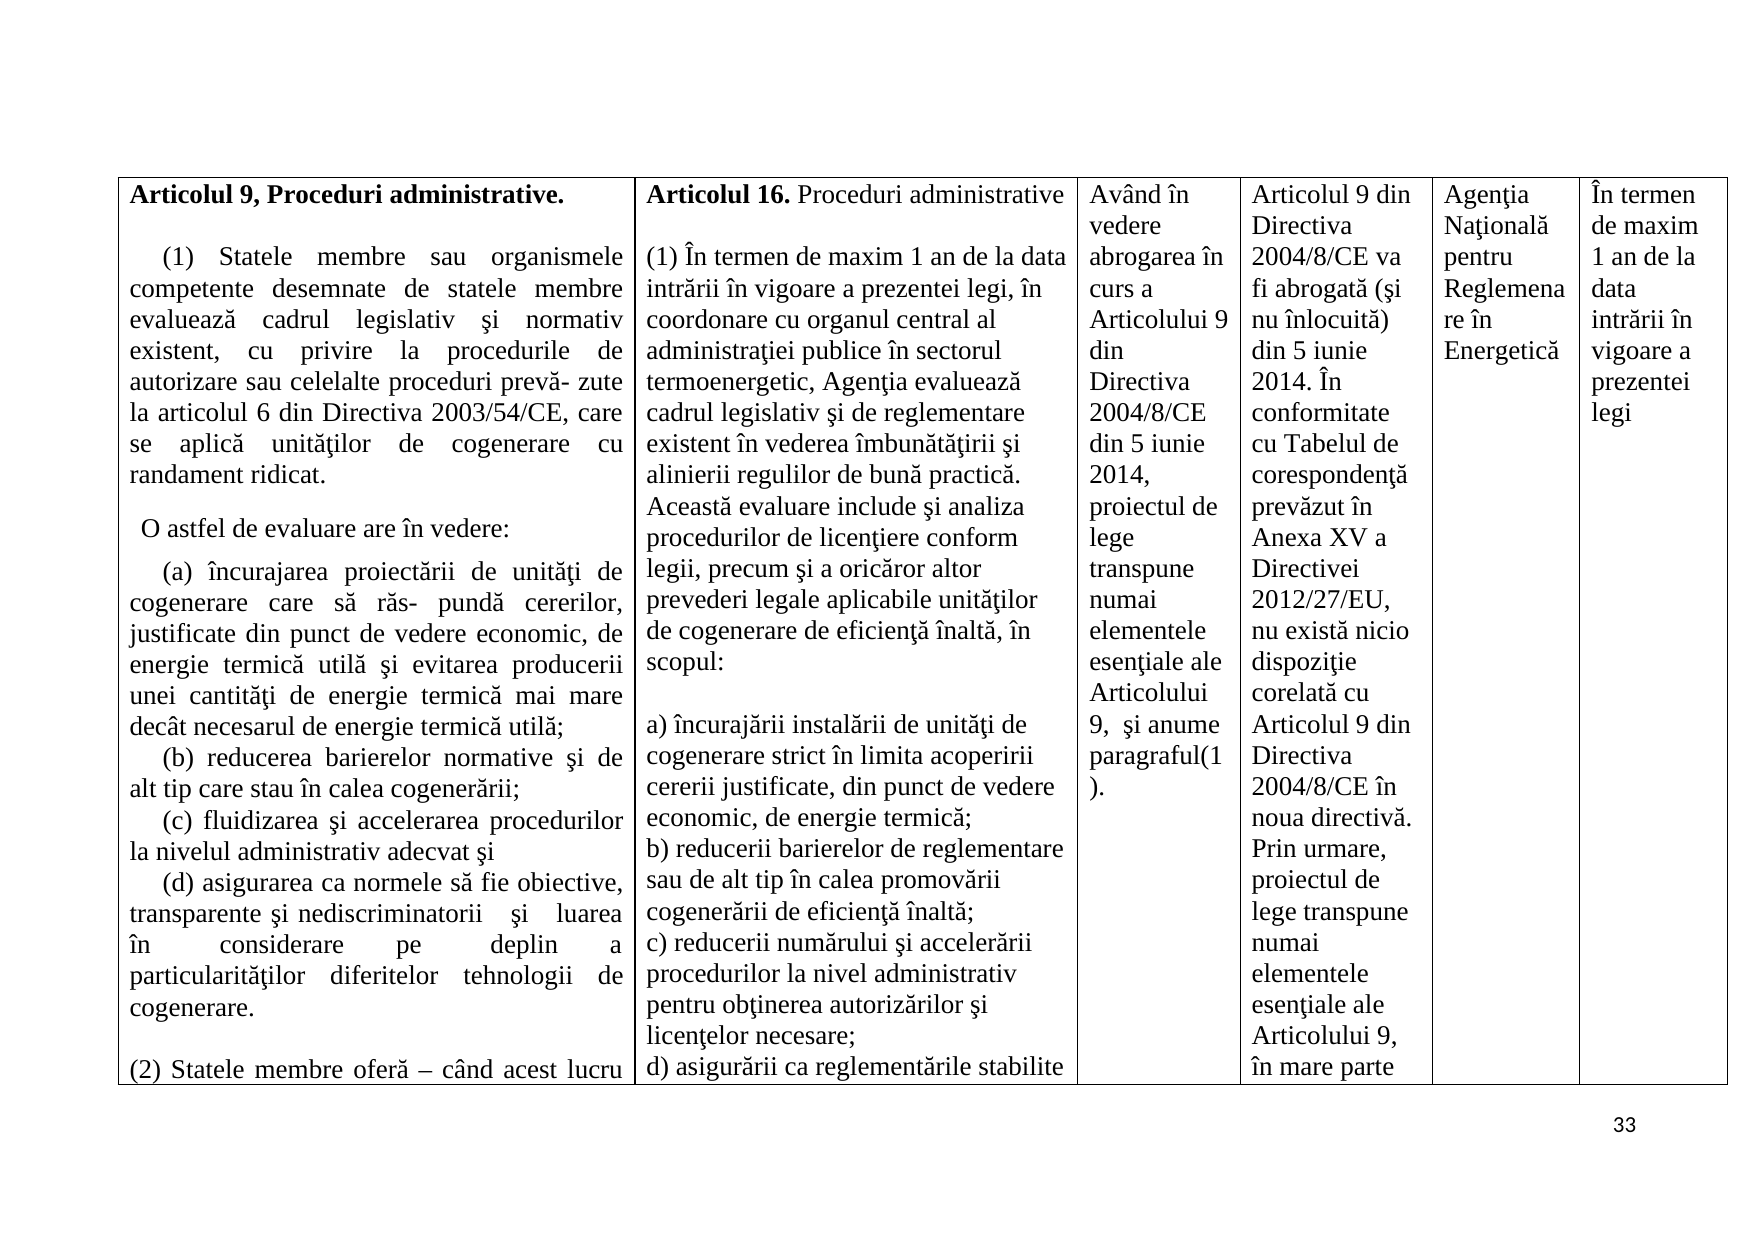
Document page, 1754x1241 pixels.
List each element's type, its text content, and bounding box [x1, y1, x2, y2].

table_cell În termen de maxim 1 an de la data intrării în vigoare a prezentei legi [1580, 178, 1727, 1084]
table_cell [1433, 178, 1579, 1084]
